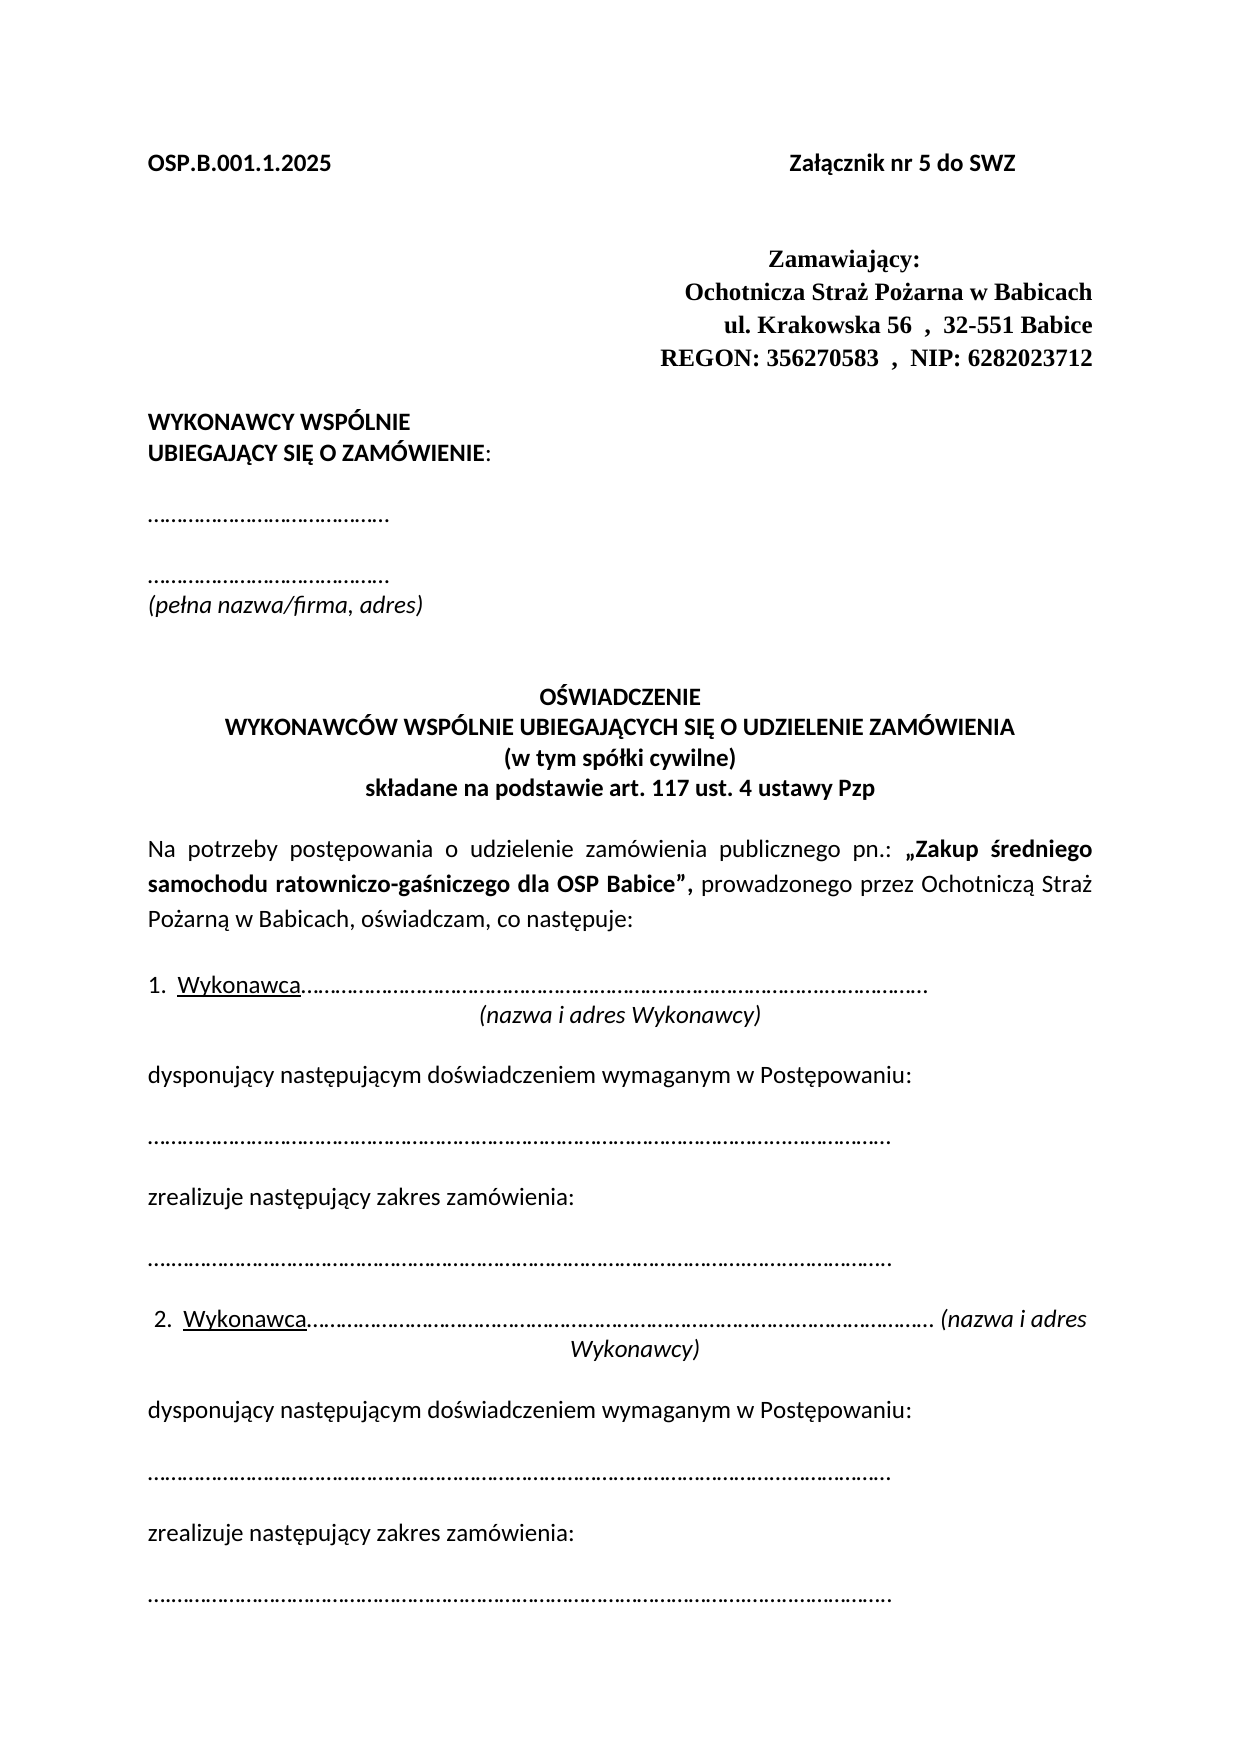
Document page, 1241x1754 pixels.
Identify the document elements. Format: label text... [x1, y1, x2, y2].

text WYKONAWCY WSPÓLNIE [148, 406, 1093, 437]
text dysponujący następującym doświadczeniem wymaganym w Postępowaniu: [148, 1394, 1093, 1425]
text ………………………………………………………………………………………………...……………… [148, 1120, 1093, 1150]
text ………………………………………………………………………………………………...……………… [148, 1456, 1093, 1486]
text (nazwa i adres Wykonawcy) [148, 999, 1093, 1030]
list Wykonawca………………………………………………………………………….…………………… (nazwa i adres Wykonawcy) [148, 1303, 1093, 1364]
text WYKONAWCÓW WSPÓLNIE UBIEGAJĄCYCH SIĘ O UDZIELENIE ZAMÓWIENIA [148, 711, 1093, 742]
text (pełna nazwa/firma, adres) [148, 589, 1093, 620]
text OŚWIADCZENIE [148, 681, 1093, 711]
text REGON: 356270583 , NIP: 6282023712 [148, 343, 1093, 371]
text …………………………………… [148, 559, 1093, 589]
text składane na podstawie art. 117 ust. 4 ustawy Pzp [148, 772, 1093, 803]
text Na potrzeby postępowania o udzielenie zamówienia publicznego pn.: „Zakup średniego samochodu ratowniczo-gaśniczego dla OSP Babice”, prowadzonego przez Ochotniczą Straż Pożarną w Babicach, oświadczam, co następuje: [148, 833, 1093, 934]
text OSP.B.001.1.2025 Załącznik nr 5 do SWZ [148, 148, 1093, 178]
text dysponujący następującym doświadczeniem wymaganym w Postępowaniu: [148, 1059, 1093, 1089]
text UBIEGAJĄCY SIĘ O ZAMÓWIENIE: [148, 437, 1093, 467]
text …………………………………… [148, 498, 1093, 528]
text zrealizuje następujący zakres zamówienia: [148, 1181, 1093, 1211]
text zrealizuje następujący zakres zamówienia: [148, 1517, 1093, 1547]
text (w tym spółki cywilne) [148, 742, 1093, 772]
list Wykonawca……………………………………………………………………………….……………… [148, 969, 1093, 999]
text ul. Krakowska 56 , 32-551 Babice [148, 310, 1093, 338]
text Zamawiający: [694, 244, 1093, 272]
text Ochotnicza Straż Pożarna w Babicach [148, 277, 1093, 305]
text ….……………………………………………………………………………………….……..…………….. [148, 1578, 1093, 1608]
text ….……………………………………………………………………………………….……..…………….. [148, 1242, 1093, 1272]
